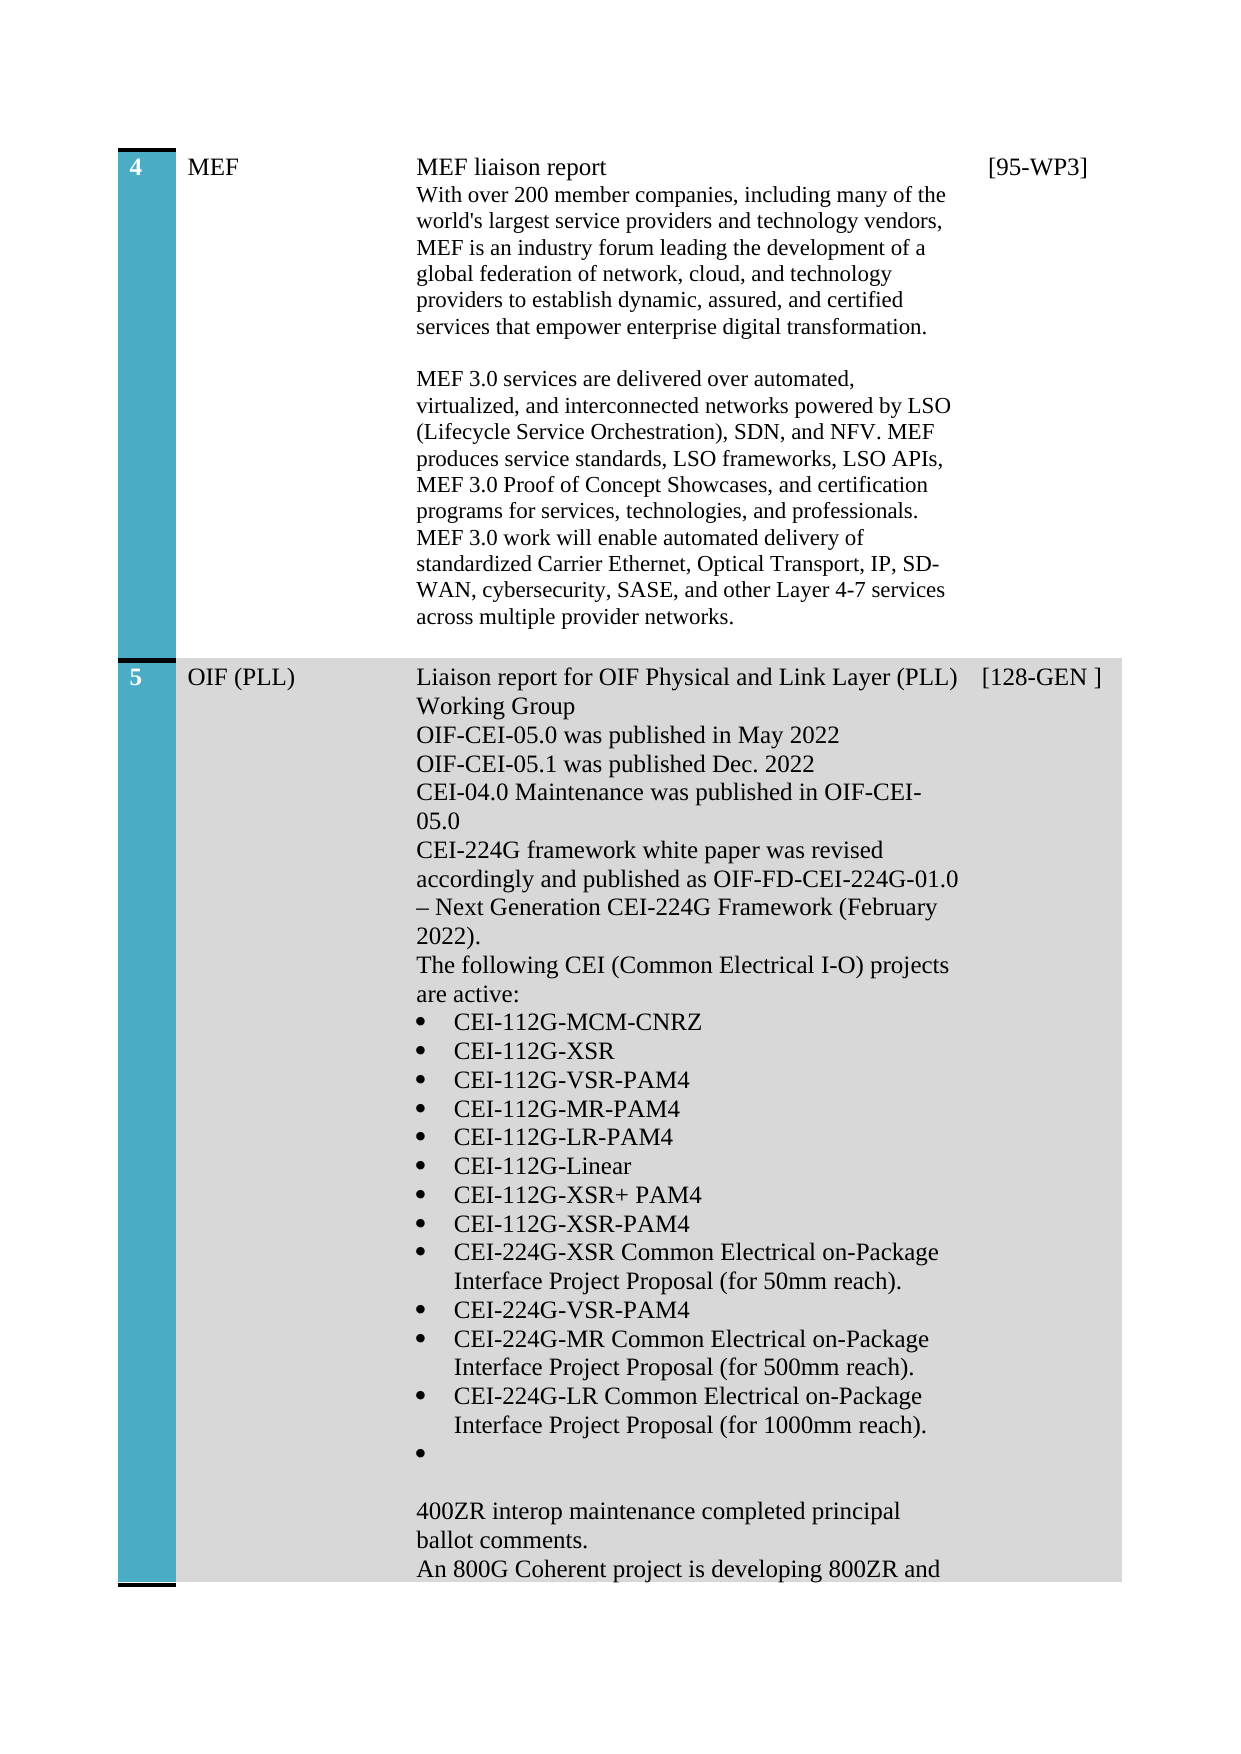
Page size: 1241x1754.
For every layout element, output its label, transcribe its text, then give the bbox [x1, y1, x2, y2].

table_cell 5 [118, 663, 176, 1582]
table_cell OIF (PLL) [176, 658, 405, 1582]
table_cell [128-GEN ] [970, 658, 1122, 1582]
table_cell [405, 658, 970, 1582]
table_cell MEF [176, 148, 405, 658]
table_cell MEF liaison report With over 200 member companies, including many of the world's largest service providers and technology vendors, MEF is an industry forum leading the development of a global federation of network, cloud, and technology providers to establish dynamic, assured, and certified services that empower enterprise digital transformation. MEF 3.0 services are delivered over automated, virtualized, and interconnected networks powered by LSO (Lifecycle Service Orchestration), SDN, and NFV. MEF produces service standards, LSO frameworks, LSO APIs, MEF 3.0 Proof of Concept Showcases, and certification programs for services, technologies, and professionals. MEF 3.0 work will enable automated delivery of standardized Carrier Ethernet, Optical Transport, IP, SD-WAN, cybersecurity, SASE, and other Layer 4-7 services across multiple provider networks. [405, 148, 970, 658]
table_cell [95-WP3] [970, 148, 1122, 658]
table_cell 4 [118, 152, 176, 658]
